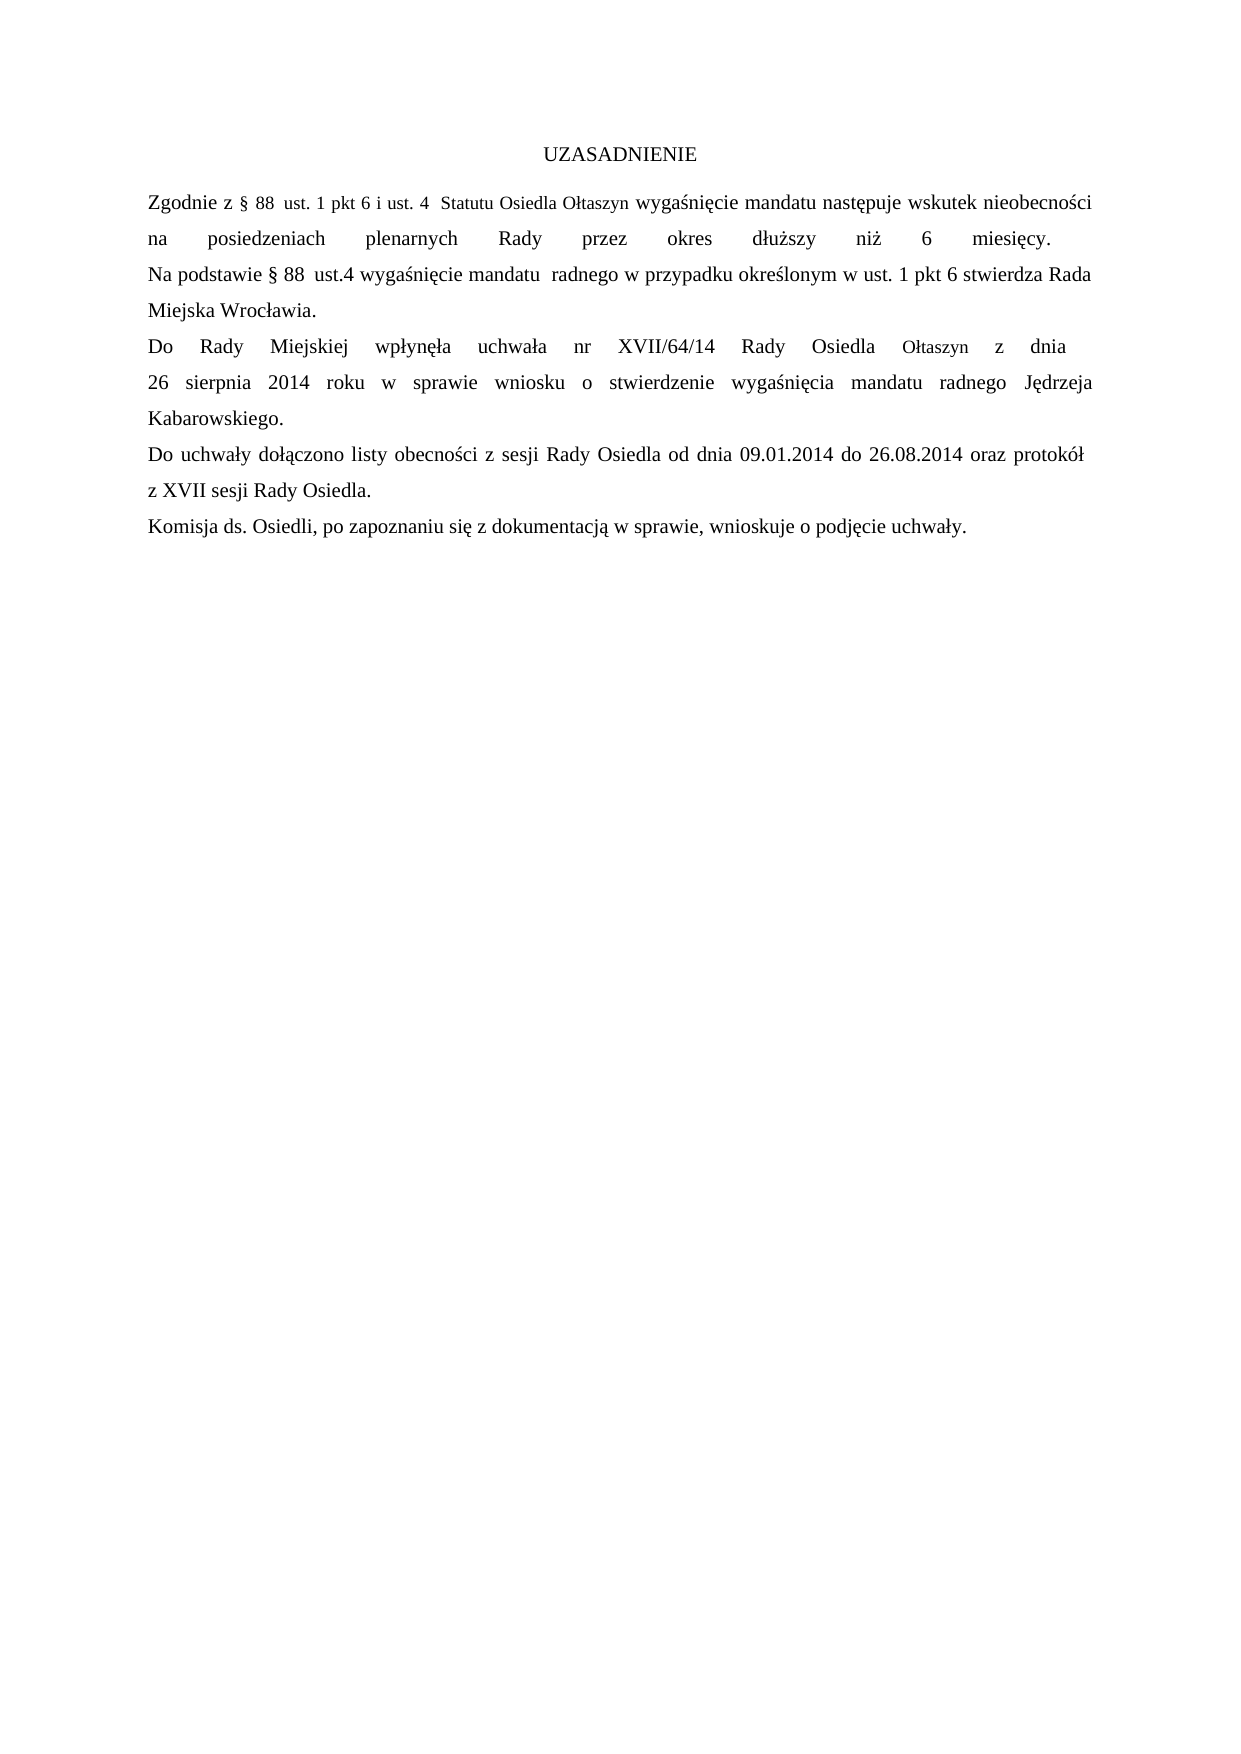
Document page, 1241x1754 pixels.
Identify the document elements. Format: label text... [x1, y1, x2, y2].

text UZASADNIENIE [148, 142, 1092, 166]
text Do Rady Miejskiej wpłynęła uchwała nr XVII/64/14 Rady Osiedla Ołtaszyn z dnia 26 sierpnia 2014 roku w sprawie wniosku o stwierdzenie wygaśnięcia mandatu radnego Jędrzeja Kabarowskiego. Do uchwały dołączono listy obecności z sesji Rady Osiedla od dnia 09.01.2014 do 26.08.2014 oraz protokół z XVII sesji Rady Osiedla. [148, 334, 1092, 502]
text Zgodnie z § 88 ust. 1 pkt 6 i ust. 4 Statutu Osiedla Ołtaszyn wygaśnięcie mandatu następuje wskutek nieobecności na posiedzeniach plenarnych Rady przez okres dłuższy niż 6 miesięcy. Na podstawie § 88 ust.4 wygaśnięcie mandatu radnego w przypadku określonym w ust. 1 pkt 6 stwierdza Rada Miejska Wrocławia. [148, 190, 1092, 322]
text Komisja ds. Osiedli, po zapoznaniu się z dokumentacją w sprawie, wnioskuje o podjęcie uchwały. [148, 514, 1092, 538]
